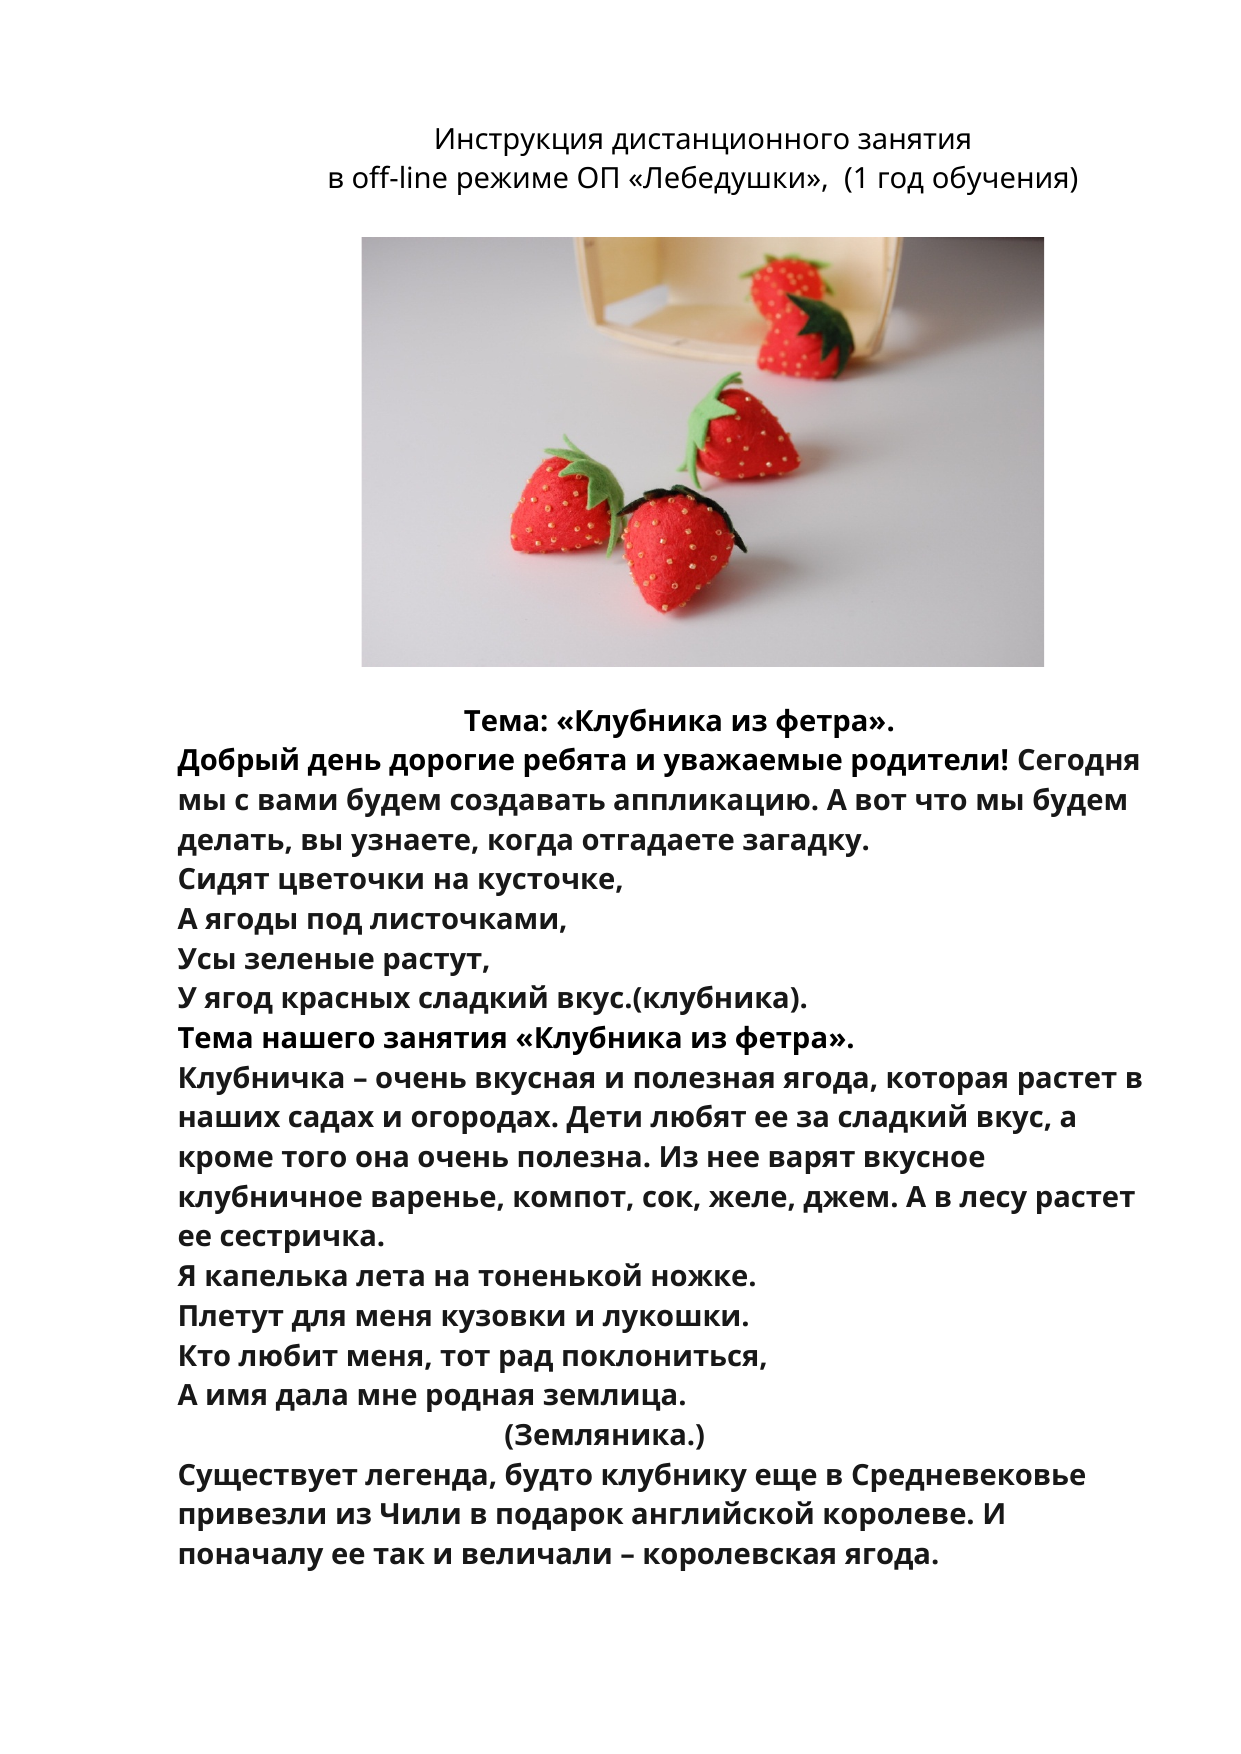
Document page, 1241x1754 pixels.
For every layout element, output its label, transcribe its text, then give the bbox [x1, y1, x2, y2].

text Тема нашего занятия «Клубника из фетра». [177, 1017, 1152, 1057]
text Кто любит меня, тот рад поклониться, [177, 1335, 1152, 1374]
picture [361, 237, 1045, 667]
text Тема: «Клубника из фетра». [207, 700, 1152, 739]
text Клубничка – очень вкусная и полезная ягода, которая растет в наших садах и огородах. Дети любят ее за сладкий вкус, а кроме того она очень полезна. Из нее варят вкусное клубничное варенье, компот, сок, желе, джем. А в лесу растет ее сестричка. [177, 1057, 1152, 1255]
text А ягоды под листочками, [177, 898, 1152, 938]
text Добрый день дорогие ребята и уважаемые родители! Сегодня мы с вами будем создавать аппликацию. А вот что мы будем делать, вы узнаете, когда отгадаете загадку. [177, 739, 1152, 858]
text Плетут для меня кузовки и лукошки. [177, 1295, 1152, 1335]
text А имя дала мне родная землица. [177, 1374, 1152, 1414]
text Усы зеленые растут, [177, 938, 1152, 978]
text Инструкция дистанционного занятия [177, 118, 1228, 158]
text Сидят цветочки на кусточке, [177, 858, 1152, 898]
text Я капелька лета на тоненькой ножке. [177, 1255, 1152, 1295]
text (Земляника.) [177, 1414, 1152, 1454]
text в off-line режиме ОП «Лебедушки», (1 год обучения) [177, 158, 1228, 197]
text Существует легенда, будто клубнику еще в Средневековье привезли из Чили в подарок английской королеве. И поначалу ее так и величали – королевская ягода. [177, 1454, 1152, 1573]
text У ягод красных сладкий вкус.(клубника). [177, 978, 1152, 1017]
